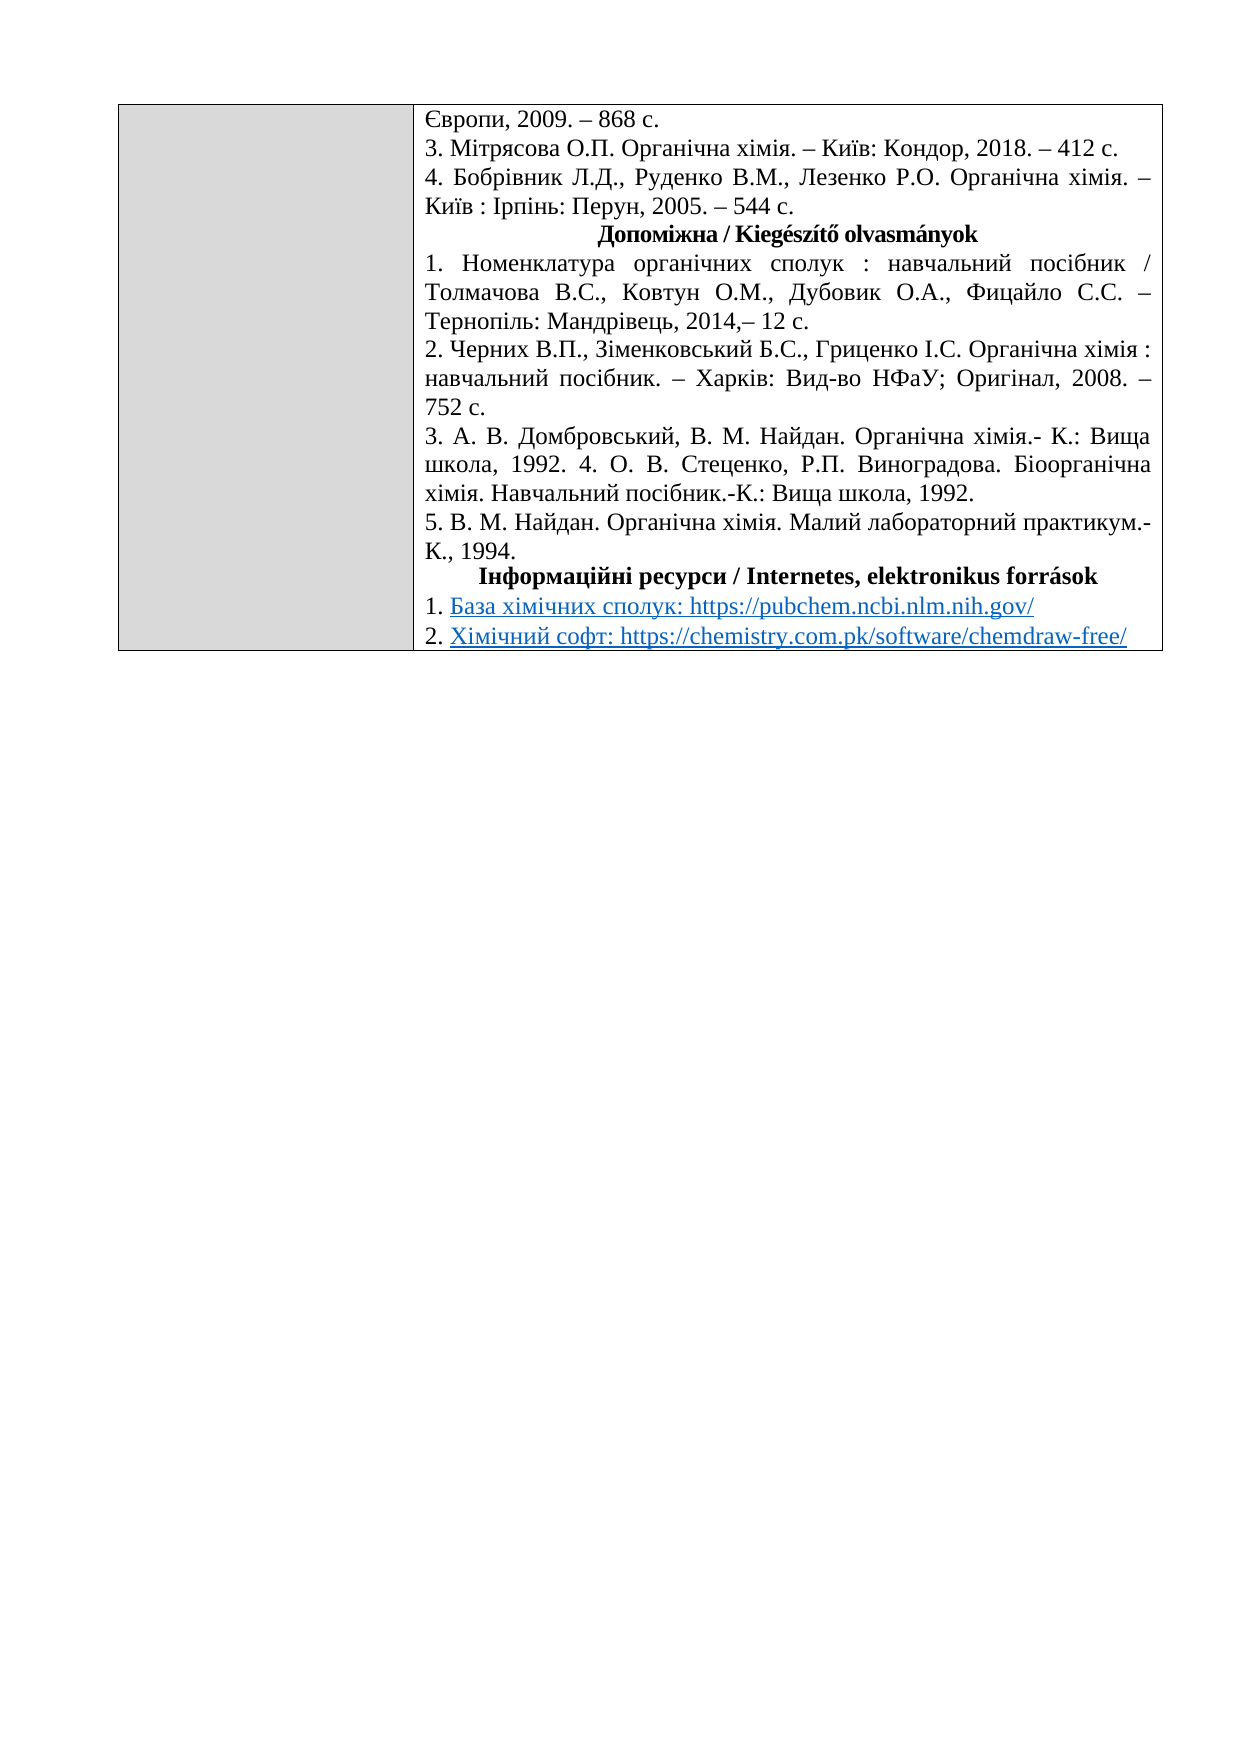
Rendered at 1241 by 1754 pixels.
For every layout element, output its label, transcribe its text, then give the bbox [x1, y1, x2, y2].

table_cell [119, 105, 413, 650]
